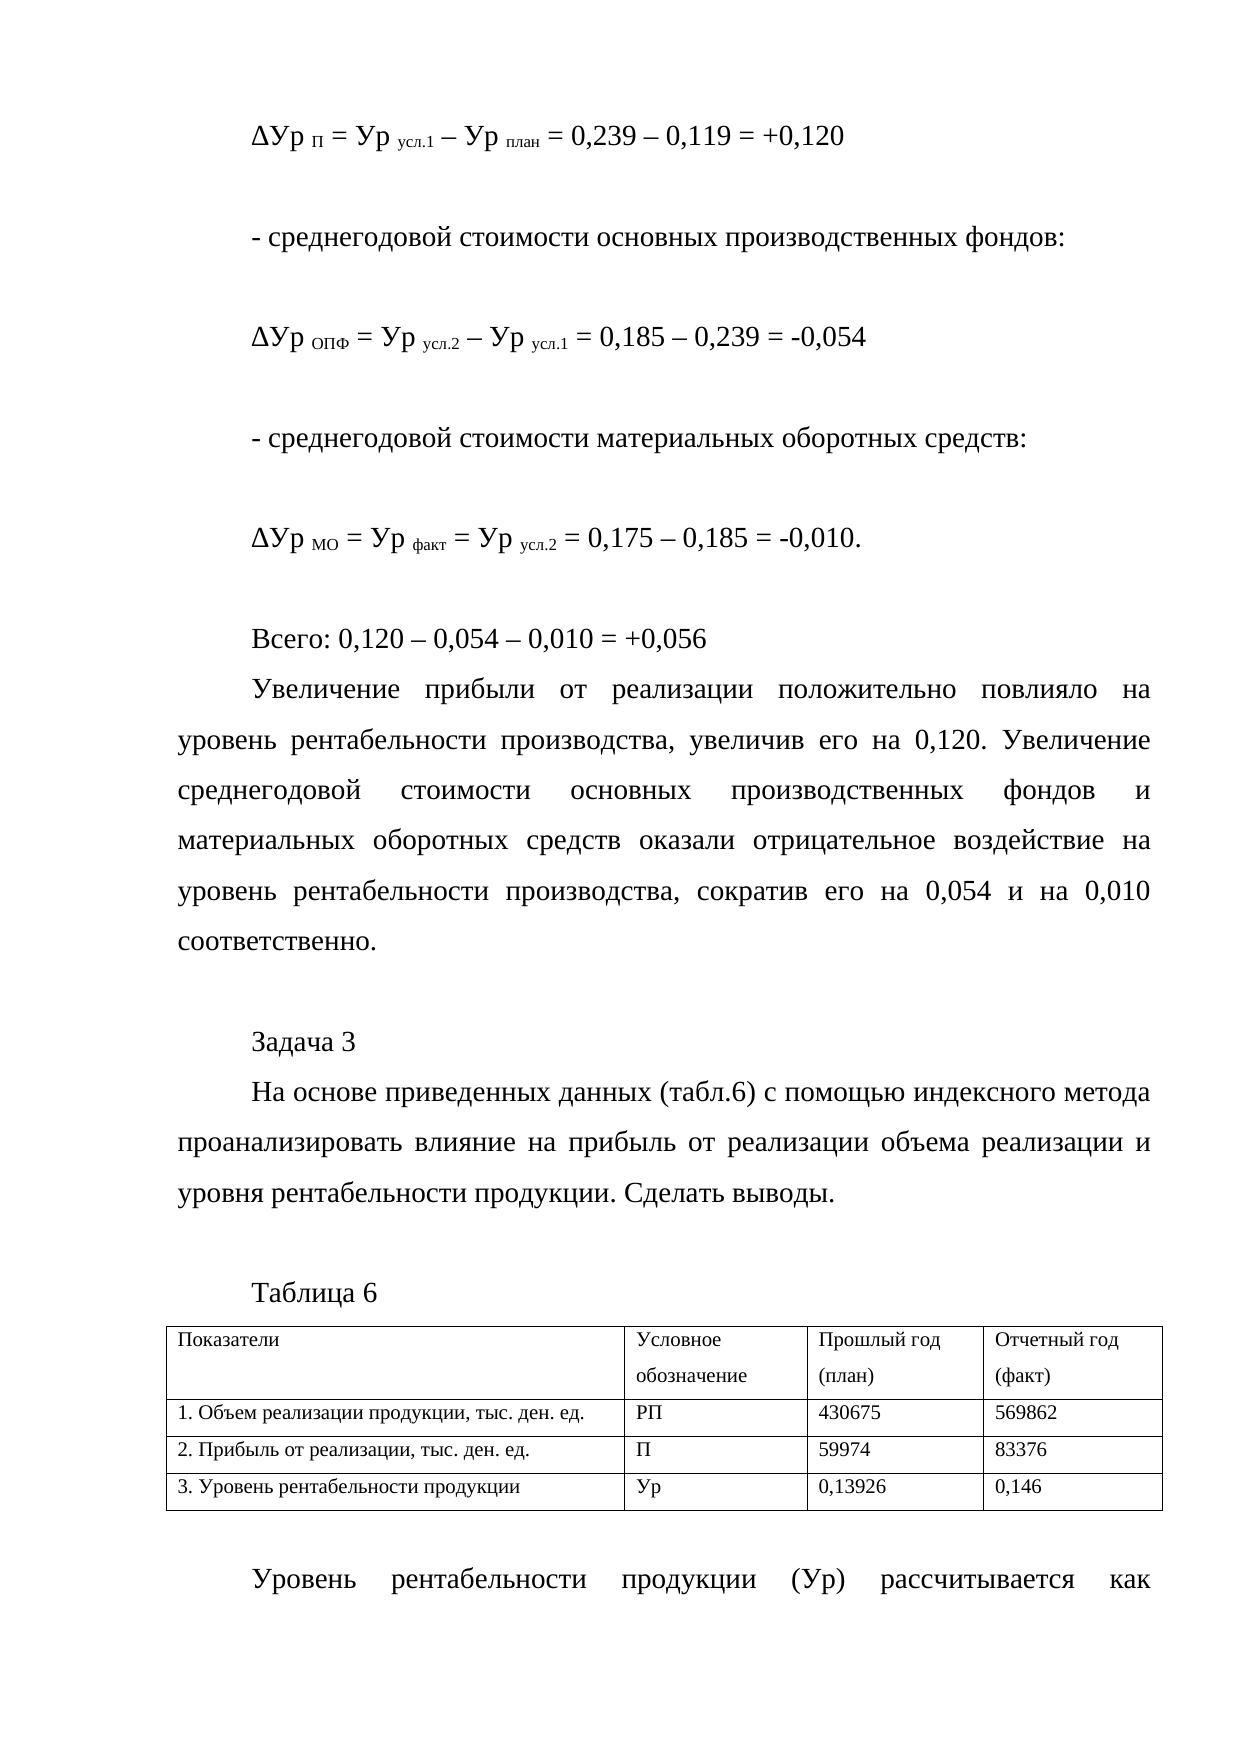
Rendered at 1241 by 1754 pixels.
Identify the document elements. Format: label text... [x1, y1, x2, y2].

text На основе приведенных данных (табл.6) с помощью индексного метода проанализировать влияние на прибыль от реализации объема реализации и уровня рентабельности продукции. Сделать выводы. [177, 1074, 1152, 1208]
table_cell 0,146 [984, 1474, 1162, 1510]
text - среднегодовой стоимости основных производственных фондов: [177, 219, 1152, 252]
text Таблица 6 [177, 1275, 1152, 1309]
table_cell 1. Объем реализации продукции, тыс. ден. ед. [167, 1400, 624, 1436]
text Всего: 0,120 – 0,054 – 0,010 = +0,056 [177, 621, 1152, 655]
text Задача 3 [177, 1024, 1152, 1057]
table_header Прошлый год (план) [808, 1327, 983, 1399]
table_cell 430675 [808, 1400, 983, 1436]
text ∆Ур ОПФ = Ур усл.2 – Ур усл.1 = 0,185 – 0,239 = -0,054 [177, 319, 1152, 353]
table_header Показатели [167, 1327, 624, 1399]
table_cell Ур [625, 1474, 807, 1510]
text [177, 1561, 1152, 1595]
table_cell 569862 [984, 1400, 1162, 1436]
table_header Отчетный год (факт) [984, 1327, 1162, 1399]
table_cell П [625, 1437, 807, 1473]
table_cell 2. Прибыль от реализации, тыс. ден. ед. [167, 1437, 624, 1473]
table_cell 3. Уровень рентабельности продукции [167, 1474, 624, 1510]
table_cell 59974 [808, 1437, 983, 1473]
text Увеличение прибыли от реализации положительно повлияло на уровень рентабельности производства, увеличив его на 0,120. Увеличение среднегодовой стоимости основных производственных фондов и материальных оборотных средств оказали отрицательное воздействие на уровень рентабельности производства, сократив его на 0,054 и на 0,010 соответственно. [177, 672, 1152, 957]
text - среднегодовой стоимости материальных оборотных средств: [177, 420, 1152, 453]
table_cell РП [625, 1400, 807, 1436]
table_header Условное обозначение [625, 1327, 807, 1399]
text ∆Ур П = Ур усл.1 – Ур план = 0,239 – 0,119 = +0,120 [177, 118, 1152, 152]
table_cell 83376 [984, 1437, 1162, 1473]
table_cell 0,13926 [808, 1474, 983, 1510]
text ∆Ур МО = Ур факт = Ур усл.2 = 0,175 – 0,185 = -0,010. [177, 521, 1152, 554]
